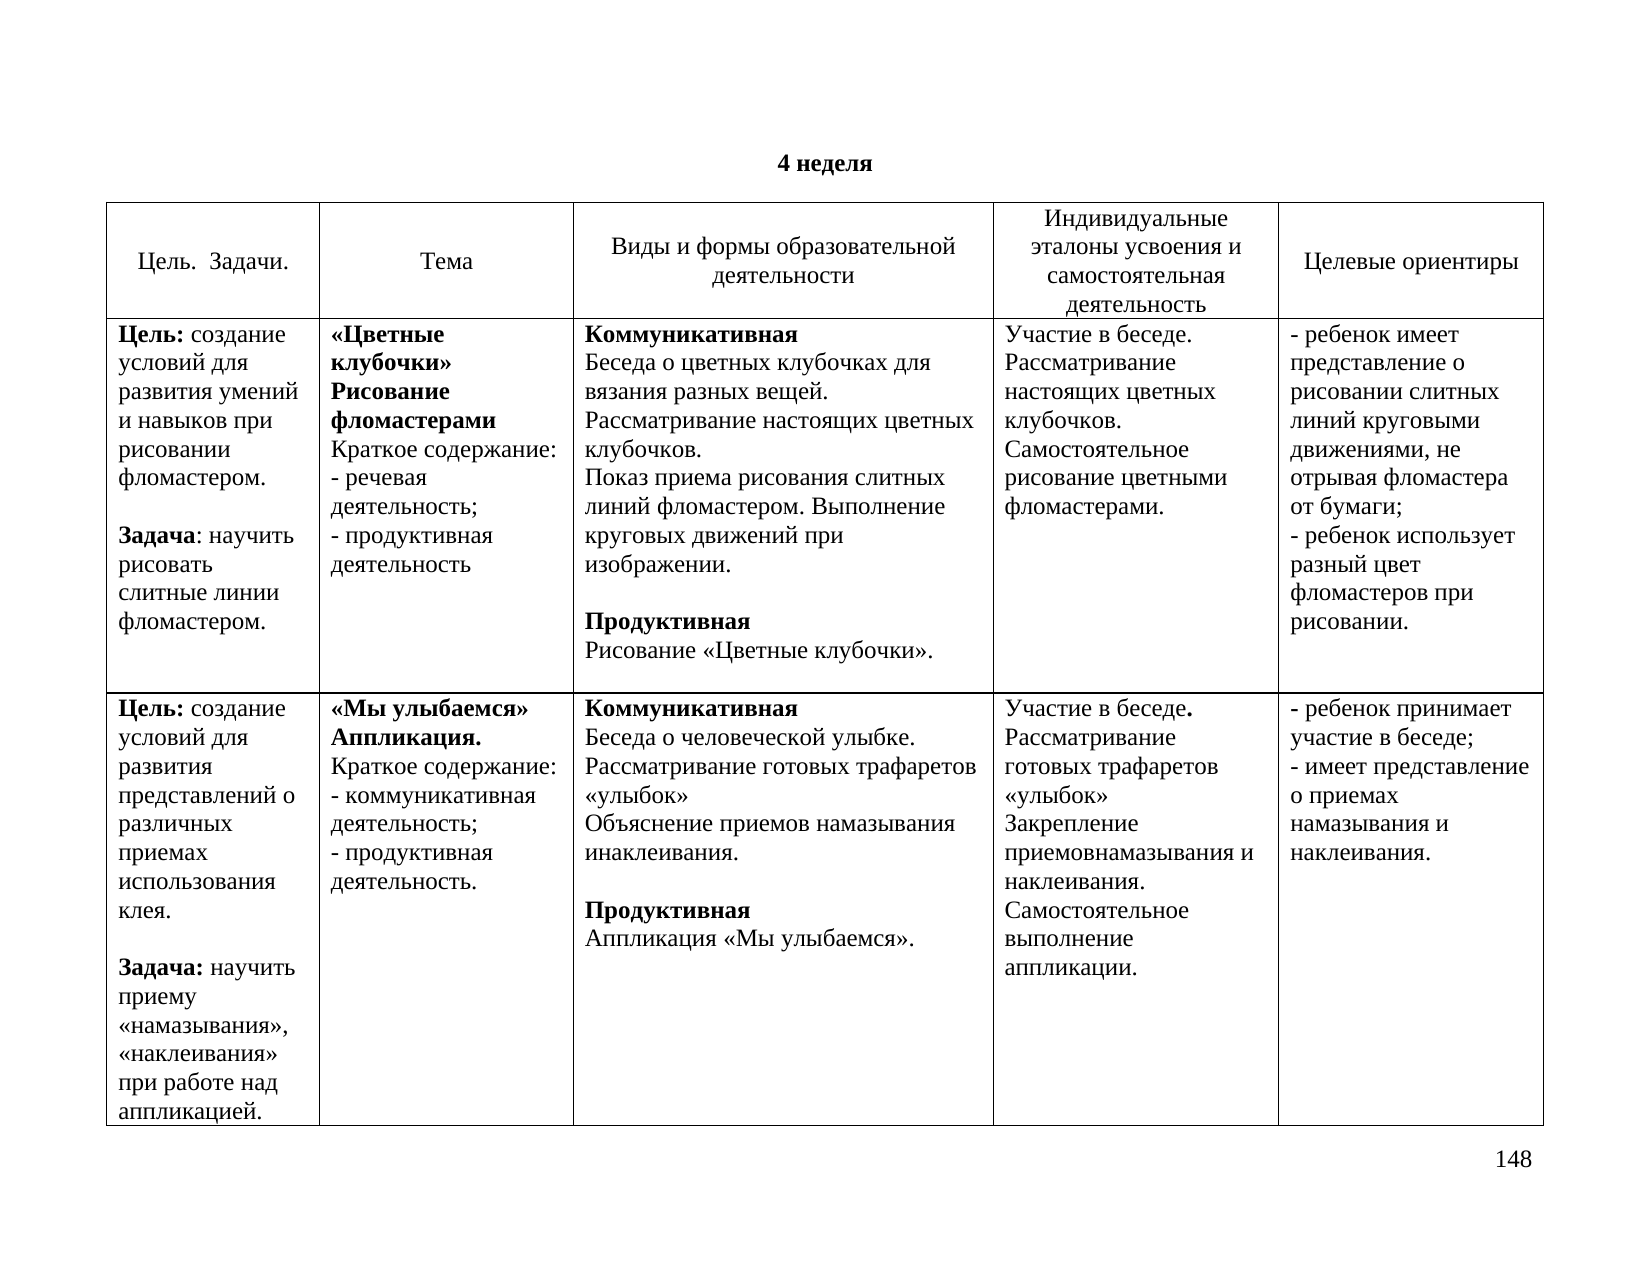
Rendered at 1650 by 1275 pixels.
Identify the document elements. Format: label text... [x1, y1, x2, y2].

table_header Виды и формы образовательной деятельности [574, 203, 993, 318]
table_header Тема [320, 203, 573, 318]
text 4 неделя [118, 148, 1532, 176]
table_cell Коммуникативная Беседа о человеческой улыбке. Рассматривание готовых трафаретов «улыбок» Объяснение приемов намазывания инаклеивания. Продуктивная Аппликация «Мы улыбаемся». [574, 694, 993, 1125]
table_header Целевые ориентиры [1279, 203, 1543, 318]
table_cell Цель: создание условий для развития представлений о различных приемах использования клея. Задача: научить приему «намазывания», «наклеивания» при работе над аппликацией. [107, 694, 319, 1125]
table_cell Участие в беседе. Рассматривание готовых трафаретов «улыбок» Закрепление приемовнамазывания и наклеивания. Самостоятельное выполнение аппликации. [994, 694, 1278, 1125]
table_cell - ребенок имеет представление о рисовании слитных линий круговыми движениями, не отрывая фломастера от бумаги; - ребенок использует разный цвет фломастеров при рисовании. [1279, 319, 1543, 692]
table_cell Цель: создание условий для развития умений и навыков при рисовании фломастером. Задача: научить рисовать слитные линии фломастером. [107, 319, 319, 692]
table_cell - ребенок принимает участие в беседе; - имеет представление о приемах намазывания и наклеивания. [1279, 694, 1543, 1125]
table_cell «Цветные клубочки» Рисование фломастерами Краткое содержание: - речевая деятельность; - продуктивная деятельность [320, 319, 573, 692]
table_cell «Мы улыбаемся» Аппликация. Краткое содержание: - коммуникативная деятельность; - продуктивная деятельность. [320, 694, 573, 1125]
table_header Цель. Задачи. [107, 203, 319, 318]
table_header Индивидуальные эталоны усвоения и самостоятельная деятельность [994, 203, 1278, 318]
table_cell Коммуникативная Беседа о цветных клубочках для вязания разных вещей. Рассматривание настоящих цветных клубочков. Показ приема рисования слитных линий фломастером. Выполнение круговых движений при изображении. Продуктивная Рисование «Цветные клубочки». [574, 319, 993, 692]
table_cell Участие в беседе. Рассматривание настоящих цветных клубочков. Самостоятельное рисование цветными фломастерами. [994, 319, 1278, 692]
